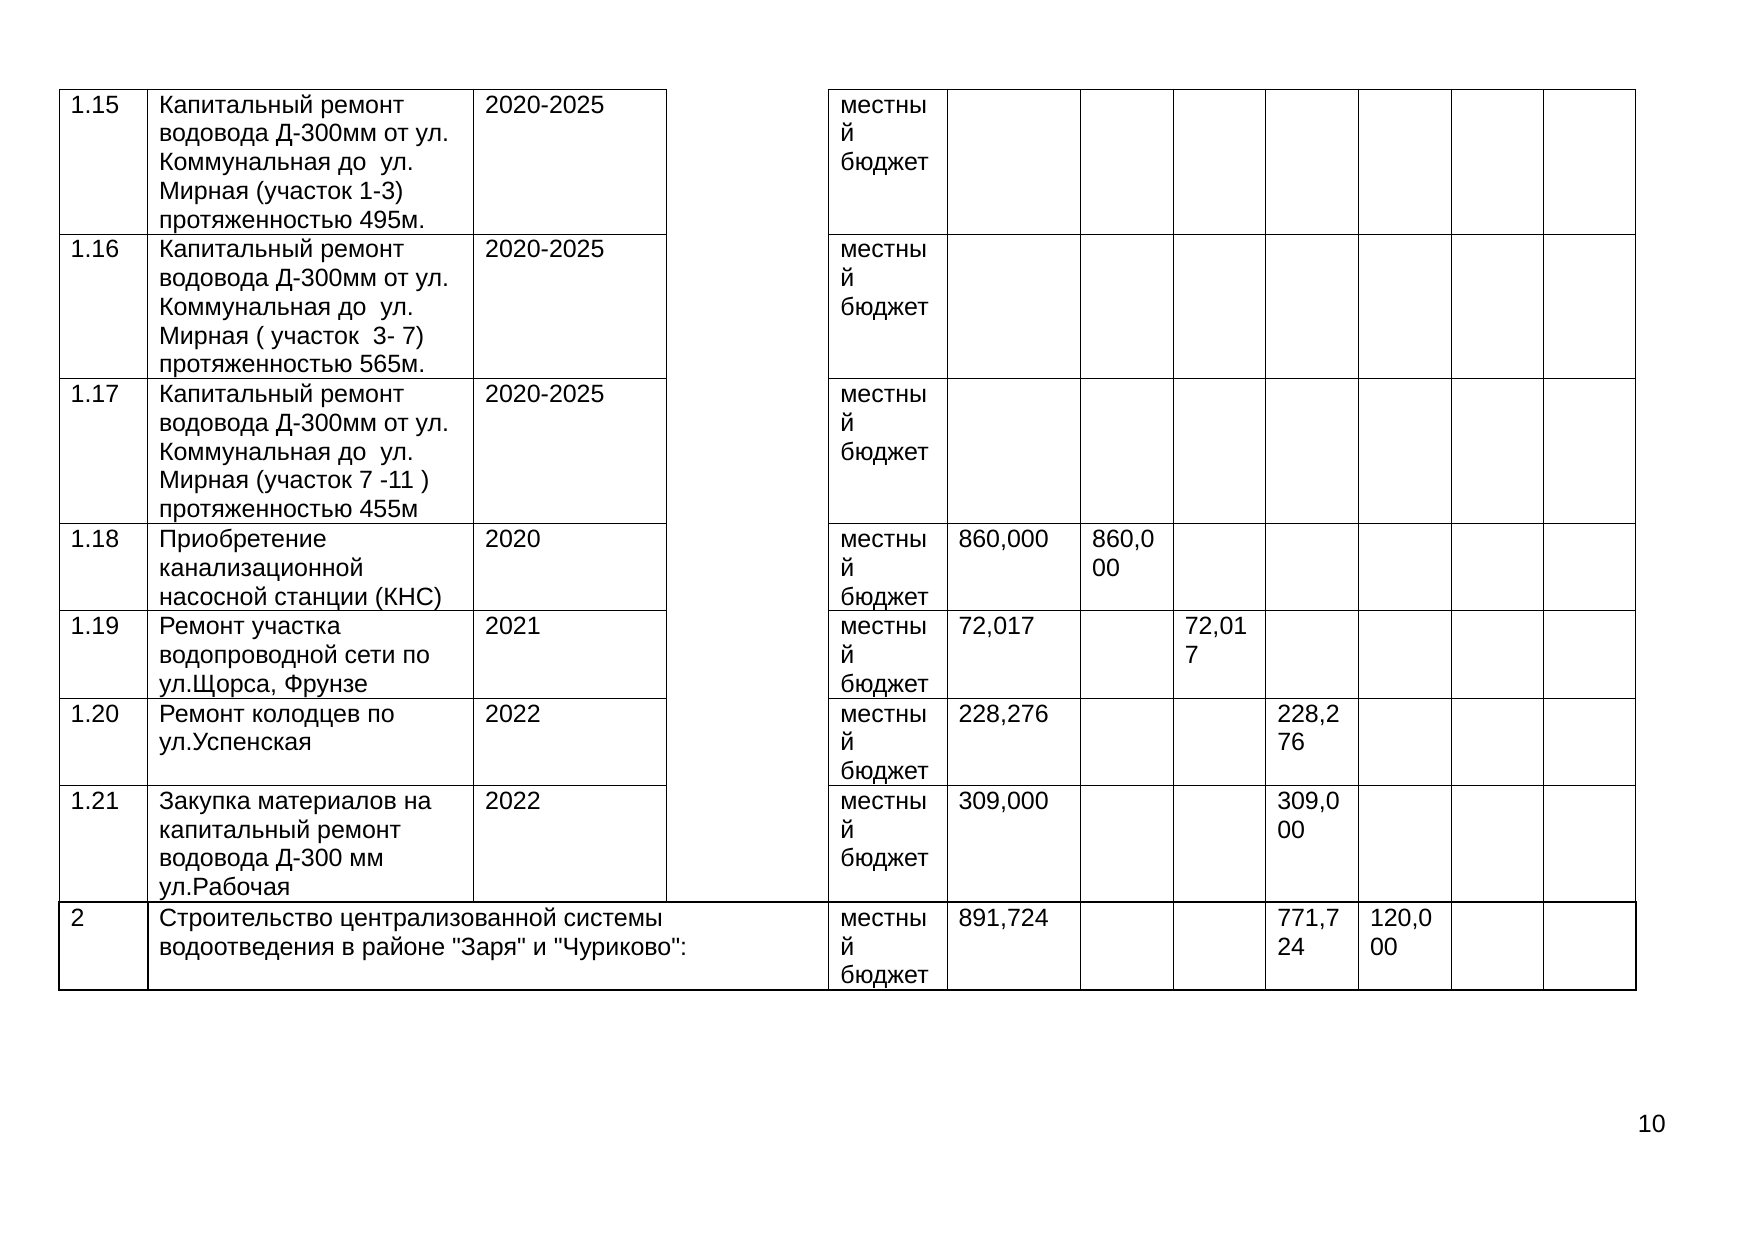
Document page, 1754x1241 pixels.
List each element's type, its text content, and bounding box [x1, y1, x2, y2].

table_cell [1174, 699, 1265, 785]
table_cell 2020-2025 [474, 90, 666, 233]
table_cell [1174, 524, 1265, 610]
table_cell местный бюджет [829, 903, 947, 989]
table_cell [1266, 235, 1358, 378]
table_cell [948, 235, 1080, 378]
table_cell местный бюджет [829, 235, 947, 378]
table_cell 1.21 [60, 786, 147, 901]
table_cell [1266, 524, 1358, 610]
table_cell [1174, 786, 1265, 901]
table_cell 228,276 [1266, 699, 1358, 785]
table_cell Капитальный ремонт водовода Д-300мм от ул. Коммунальная до ул. Мирная (участок 7 -11 ) протяженностью 455м [148, 379, 473, 523]
table_cell [1174, 90, 1265, 233]
table_cell 2022 [474, 699, 666, 785]
table_cell [1266, 379, 1358, 523]
table_cell 1.16 [60, 235, 147, 378]
table_cell [1081, 611, 1173, 698]
table_cell 1.19 [60, 611, 147, 698]
table_cell [1359, 524, 1451, 610]
table_cell Строительство централизованной системы водоотведения в районе "Заря" и "Чуриково": [149, 903, 828, 989]
table_cell 1.20 [60, 699, 147, 785]
table_cell [1081, 903, 1173, 989]
table_cell 2020-2025 [474, 379, 666, 523]
table_cell местный бюджет [829, 699, 947, 785]
table_cell [1081, 786, 1173, 901]
table_cell местный бюджет [829, 379, 947, 523]
table_cell 2021 [474, 611, 666, 698]
table_cell 891,724 [948, 903, 1080, 989]
table_cell 228,276 [948, 699, 1080, 785]
table_cell [1359, 611, 1451, 698]
table_cell [948, 90, 1080, 233]
table_cell [1174, 379, 1265, 523]
table_cell 1.15 [60, 90, 147, 233]
table_cell [1081, 379, 1173, 523]
table_cell 2 [60, 903, 147, 989]
table_cell [1452, 379, 1543, 523]
table_cell [1081, 90, 1173, 233]
table_cell 2022 [474, 786, 666, 901]
table_cell [1544, 379, 1635, 523]
table_cell местный бюджет [829, 786, 947, 901]
table_cell [1544, 524, 1635, 610]
table_cell 860,000 [1081, 524, 1173, 610]
table_cell [1544, 786, 1635, 901]
table_cell [1174, 235, 1265, 378]
table_cell [1544, 611, 1635, 698]
table_cell 72,017 [948, 611, 1080, 698]
table_cell Приобретение канализационной насосной станции (КНС) [148, 524, 473, 610]
table_cell [1452, 235, 1543, 378]
table_cell 120,000 [1359, 903, 1451, 989]
table_cell [1359, 699, 1451, 785]
table_cell [1544, 699, 1635, 785]
table_cell [1544, 903, 1635, 989]
table_cell Ремонт участка водопроводной сети по ул.Щорса, Фрунзе [148, 611, 473, 698]
table_cell [1452, 786, 1543, 901]
table_cell [1174, 903, 1265, 989]
table_cell [1452, 524, 1543, 610]
table_cell Ремонт колодцев по ул.Успенская [148, 699, 473, 785]
table_cell 771,724 [1266, 903, 1358, 989]
table_cell [948, 379, 1080, 523]
table_cell [1452, 90, 1543, 233]
table_cell [1544, 90, 1635, 233]
table_cell [1266, 90, 1358, 233]
table_cell [1081, 235, 1173, 378]
table_cell [1359, 235, 1451, 378]
table_cell [1081, 699, 1173, 785]
table_cell [1452, 611, 1543, 698]
table_cell 309,000 [1266, 786, 1358, 901]
table_cell 2020 [474, 524, 666, 610]
table_cell [1544, 235, 1635, 378]
table_cell 860,000 [948, 524, 1080, 610]
table_cell 72,017 [1174, 611, 1265, 698]
table_cell [1266, 611, 1358, 698]
table_cell [1359, 786, 1451, 901]
table_cell [1359, 379, 1451, 523]
table_cell Капитальный ремонт водовода Д-300мм от ул. Коммунальная до ул. Мирная ( участок 3- 7) протяженностью 565м. [148, 235, 473, 378]
table_cell 1.17 [60, 379, 147, 523]
table_cell 2020-2025 [474, 235, 666, 378]
table_cell [1452, 699, 1543, 785]
table_cell Капитальный ремонт водовода Д-300мм от ул. Коммунальная до ул. Мирная (участок 1-3) протяженностью 495м. [148, 90, 473, 233]
table_cell местный бюджет [829, 524, 947, 610]
table_cell местный бюджет [829, 90, 947, 233]
table_cell Закупка материалов на капитальный ремонт водовода Д-300 мм ул.Рабочая [148, 786, 473, 901]
table_cell [1452, 903, 1543, 989]
table_cell 1.18 [60, 524, 147, 610]
table_cell 309,000 [948, 786, 1080, 901]
table_cell местный бюджет [829, 611, 947, 698]
table_cell [1359, 90, 1451, 233]
